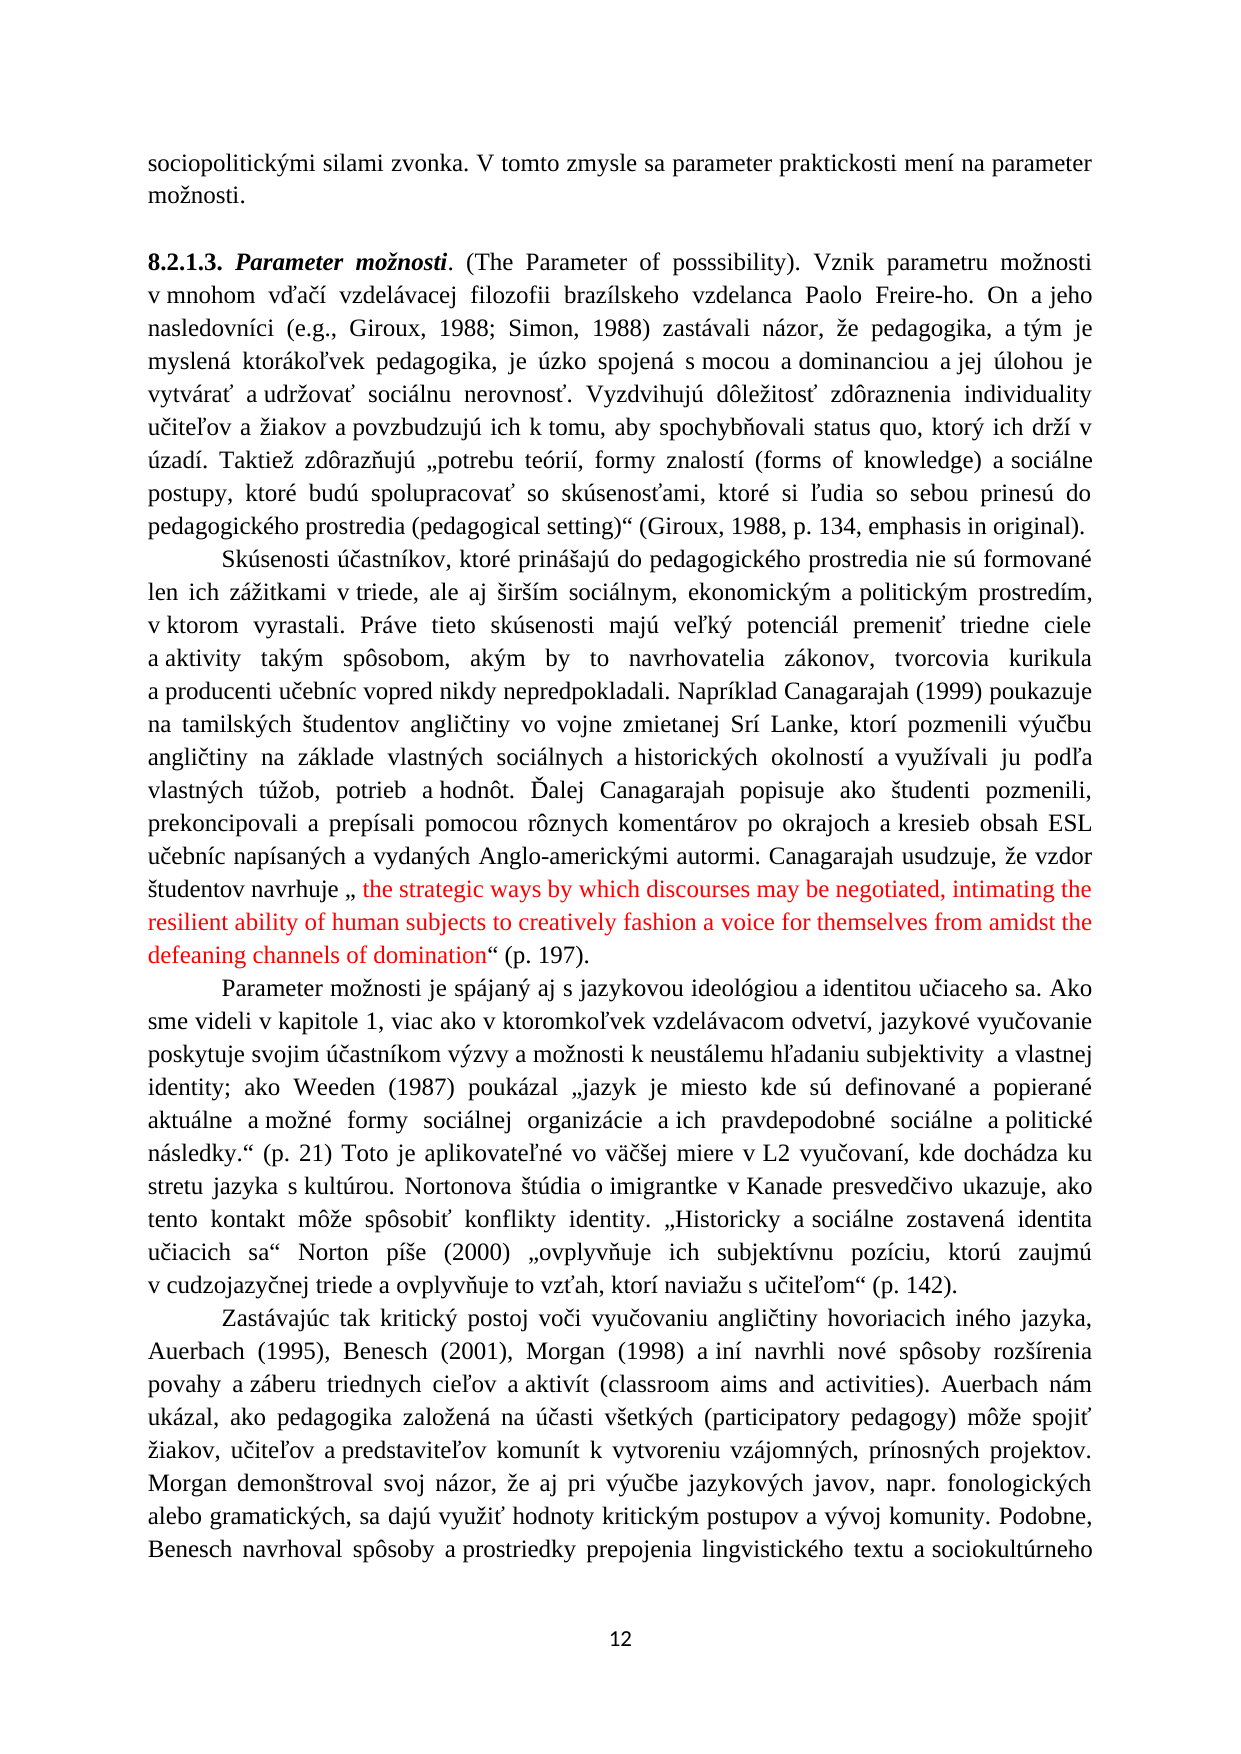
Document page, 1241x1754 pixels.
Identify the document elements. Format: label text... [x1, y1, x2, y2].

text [148, 1303, 1093, 1563]
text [148, 148, 1093, 209]
text Skúsenosti účastníkov, ktoré prinášajú do pedagogického prostredia nie sú formované len ich zážitkami v triede, ale aj širším sociálnym, ekonomickým a politickým prostredím, v ktorom vyrastali. Práve tieto skúsenosti majú veľký potenciál premeniť triedne ciele a aktivity takým spôsobom, akým by to navrhovatelia zákonov, tvorcovia kurikula a producenti učebníc vopred nikdy nepredpokladali. Napríklad Canagarajah (1999) poukazuje na tamilských študentov angličtiny vo vojne zmietanej Srí Lanke, ktorí pozmenili výučbu angličtiny na základe vlastných sociálnych a historických okolností a využívali ju podľa vlastných túžob, potrieb a hodnôt. Ďalej Canagarajah popisuje ako študenti pozmenili, prekoncipovali a prepísali pomocou rôznych komentárov po okrajoch a kresieb obsah ESL učebníc napísaných a vydaných Anglo-americkými autormi. Canagarajah usudzuje, že vzdor študentov navrhuje „ the strategic ways by which discourses may be negotiated, intimating the resilient ability of human subjects to creatively fashion a voice for themselves from amidst the defeaning channels of domination“ (p. 197). [148, 544, 1093, 969]
text Parameter možnosti je spájaný aj s jazykovou ideológiou a identitou učiaceho sa. Ako sme videli v kapitole 1, viac ako v ktoromkoľvek vzdelávacom odvetví, jazykové vyučovanie poskytuje svojim účastníkom výzvy a možnosti k neustálemu hľadaniu subjektivity a vlastnej identity; ako Weeden (1987) poukázal „jazyk je miesto kde sú definované a popierané aktuálne a možné formy sociálnej organizácie a ich pravdepodobné sociálne a politické následky.“ (p. 21) Toto je aplikovateľné vo väčšej miere v L2 vyučovaní, kde dochádza ku stretu jazyka s kultúrou. Nortonova štúdia o imigrantke v Kanade presvedčivo ukazuje, ako tento kontakt môže spôsobiť konflikty identity. „Historicky a sociálne zostavená identita učiacich sa“ Norton píše (2000) „ovplyvňuje ich subjektívnu pozíciu, ktorú zaujmú v cudzojazyčnej triede a ovplyvňuje to vzťah, ktorí naviažu s učiteľom“ (p. 142). [148, 973, 1093, 1299]
text 8.2.1.3. Parameter možnosti. (The Parameter of posssibility). Vznik parametru možnosti v mnohom vďačí vzdelávacej filozofii brazílskeho vzdelanca Paolo Freire-ho. On a jeho nasledovníci (e.g., Giroux, 1988; Simon, 1988) zastávali názor, že pedagogika, a tým je myslená ktorákoľvek pedagogika, je úzko spojená s mocou a dominanciou a jej úlohou je vytvárať a udržovať sociálnu nerovnosť. Vyzdvihujú dôležitosť zdôraznenia individuality učiteľov a žiakov a povzbudzujú ich k tomu, aby spochybňovali status quo, ktorý ich drží v úzadí. Taktiež zdôrazňujú „potrebu teórií, formy znalostí (forms of knowledge) a sociálne postupy, ktoré budú spolupracovať so skúsenosťami, ktoré si ľudia so sebou prinesú do pedagogického prostredia (pedagogical setting)“ (Giroux, 1988, p. 134, emphasis in original). [148, 247, 1093, 539]
